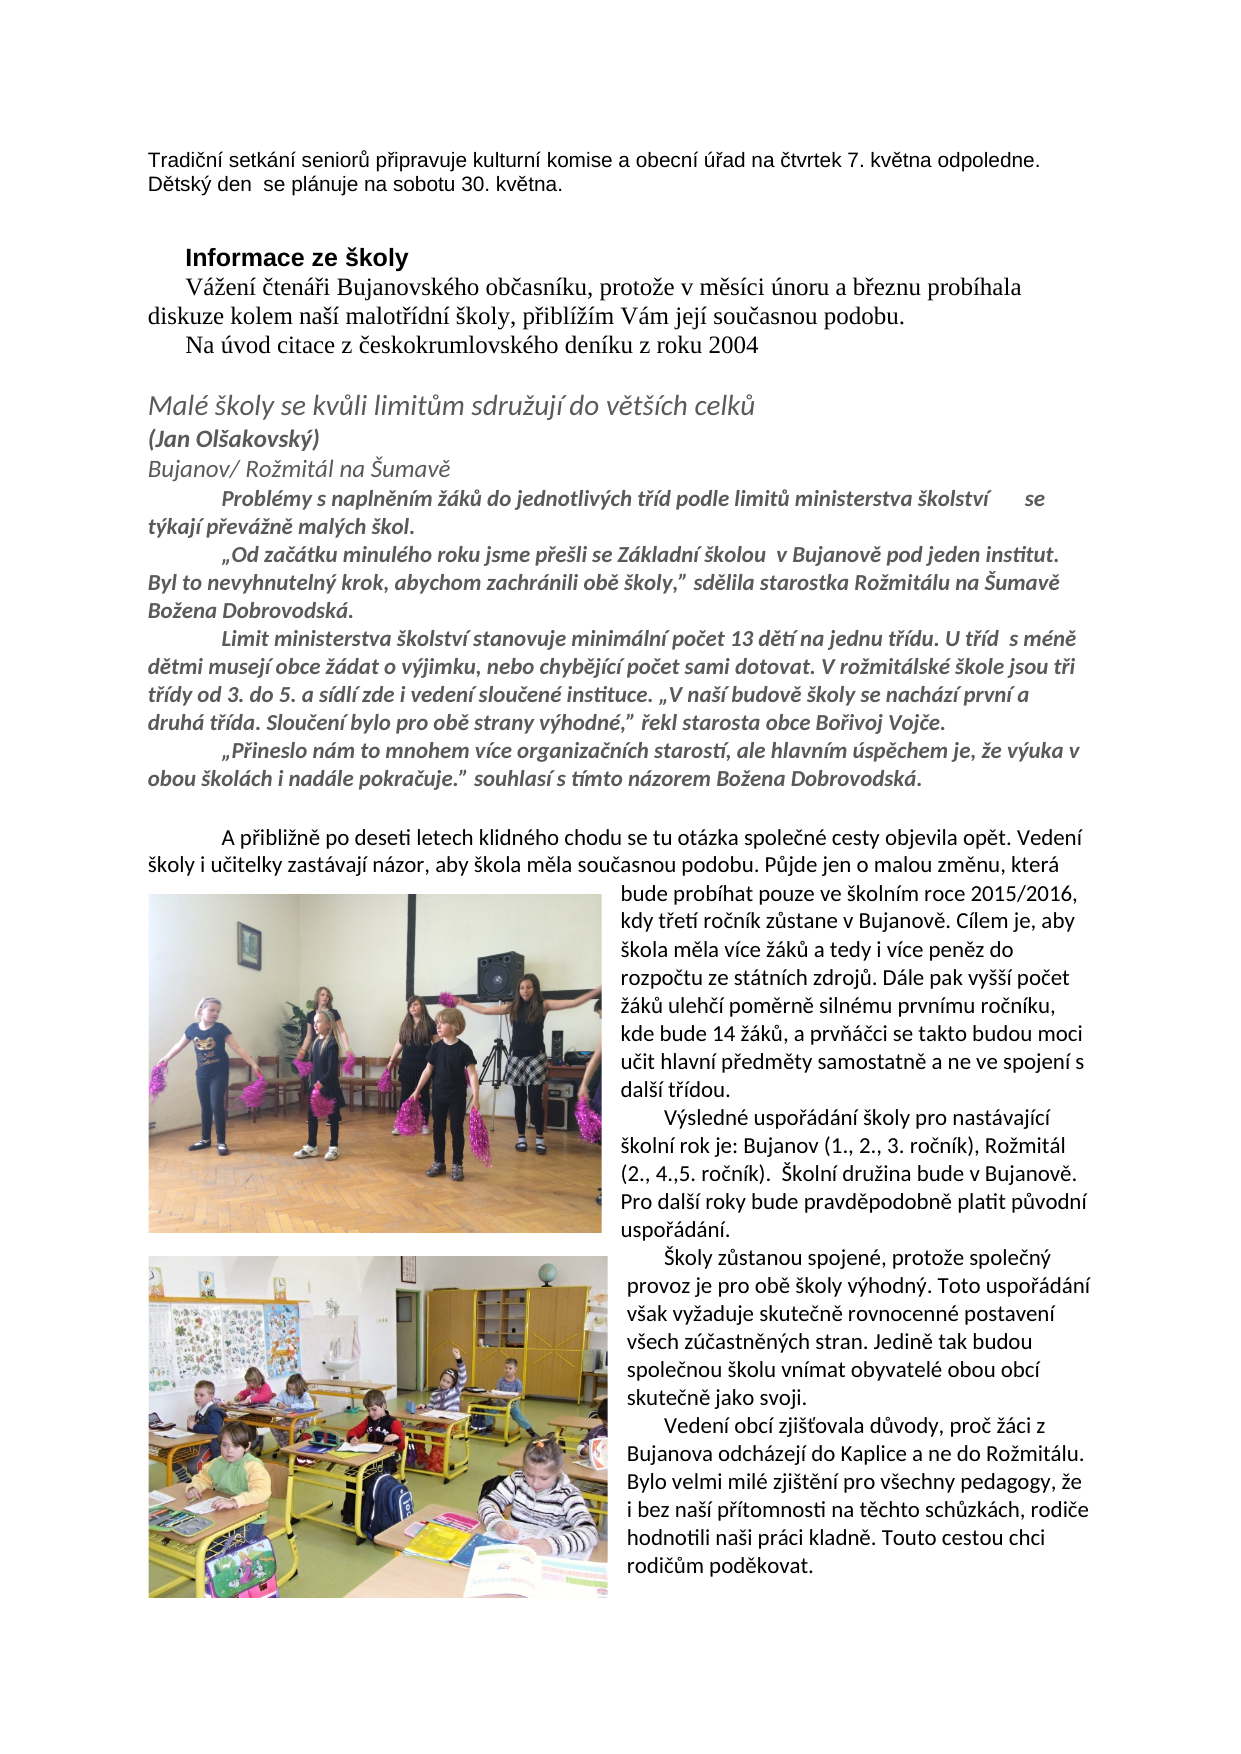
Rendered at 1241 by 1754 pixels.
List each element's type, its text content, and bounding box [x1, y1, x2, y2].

text Vedení obcí zjišťovala důvody, proč žáci z Bujanova odcházejí do Kaplice a ne do Rožmitálu. Bylo velmi milé zjištění pro všechny pedagogy, že i bez naší přítomnosti na těchto schůzkách, rodiče hodnotili naši práci kladně. Touto cestou chci rodičům poděkovat. [608, 1411, 1093, 1579]
text „Od začátku minulého roku jsme přešli se Základní školou v Bujanově pod jeden institut. Byl to nevyhnutelný krok, abychom zachránili obě školy,” sdělila starostka Rožmitálu na Šumavě Božena Dobrovodská. [148, 540, 1093, 624]
text Malé školy se kvůli limitům sdružují do větších celků [148, 387, 1093, 423]
text Limit ministerstva školství stanovuje minimální počet 13 dětí na jednu třídu. U tříd s méně dětmi musejí obce žádat o výjimku, nebo chybějící počet sami dotovat. V rožmitálské škole jsou tři třídy od 3. do 5. a sídlí zde i vedení sloučené instituce. „V naší budově školy se nachází první a druhá třída. Sloučení bylo pro obě strany výhodné,” řekl starosta obce Bořivoj Vojče. [148, 624, 1093, 736]
text Problémy s naplněním žáků do jednotlivých tříd podle limitů ministerstva školství se týkají převážně malých škol. [148, 484, 1093, 540]
text „Přineslo nám to mnohem více organizačních starostí, ale hlavním úspěchem je, že výuka v obou školách i nadále pokračuje.” souhlasí s tímto názorem Božena Dobrovodská. [148, 736, 1093, 792]
text Dětský den se plánuje na sobotu 30. května. [148, 172, 1093, 196]
text Vážení čtenáři Bujanovského občasníku, protože v měsíci únoru a březnu probíhala diskuze kolem naší malotřídní školy, přiblížím Vám její současnou podobu. [148, 272, 1093, 330]
text Na úvod citace z českokrumlovského deníku z roku 2004 [148, 330, 1093, 358]
picture [148, 1256, 608, 1597]
text Tradiční setkání seniorů připravuje kulturní komise a obecní úřad na čtvrtek 7. května odpoledne. [148, 148, 1093, 172]
picture [148, 894, 602, 1232]
text Školy zůstanou spojené, protože společný provoz je pro obě školy výhodný. Toto uspořádání však vyžaduje skutečně rovnocenné postavení všech zúčastněných stran. Jedině tak budou společnou školu vnímat obyvatelé obou obcí skutečně jako svoji. [148, 1243, 1093, 1411]
text A přibližně po deseti letech klidného chodu se tu otázka společné cesty objevila opět. Vedení školy i učitelky zastávají názor, aby škola měla současnou podobu. Půjde jen o malou změnu, která bude probíhat pouze ve školním roce 2015/2016, kdy třetí ročník zůstane v Bujanově. Cílem je, aby škola měla více žáků a tedy i více peněz do rozpočtu ze státních zdrojů. Dále pak vyšší počet žáků ulehčí poměrně silnému prvnímu ročníku, kde bude 14 žáků, a prvňáčci se takto budou moci učit hlavní předměty samostatně a ne ve spojení s další třídou. [148, 823, 1093, 1103]
text Výsledné uspořádání školy pro nastávající školní rok je: Bujanov (1., 2., 3. ročník), Rožmitál (2., 4.,5. ročník). Školní družina bude v Bujanově. Pro další roky bude pravděpodobně platit původní uspořádání. [148, 1103, 1093, 1243]
text (Jan Olšakovský) [148, 423, 1093, 453]
text Bujanov/ Rožmitál na Šumavě [148, 453, 1093, 484]
text Informace ze školy [148, 243, 1093, 272]
